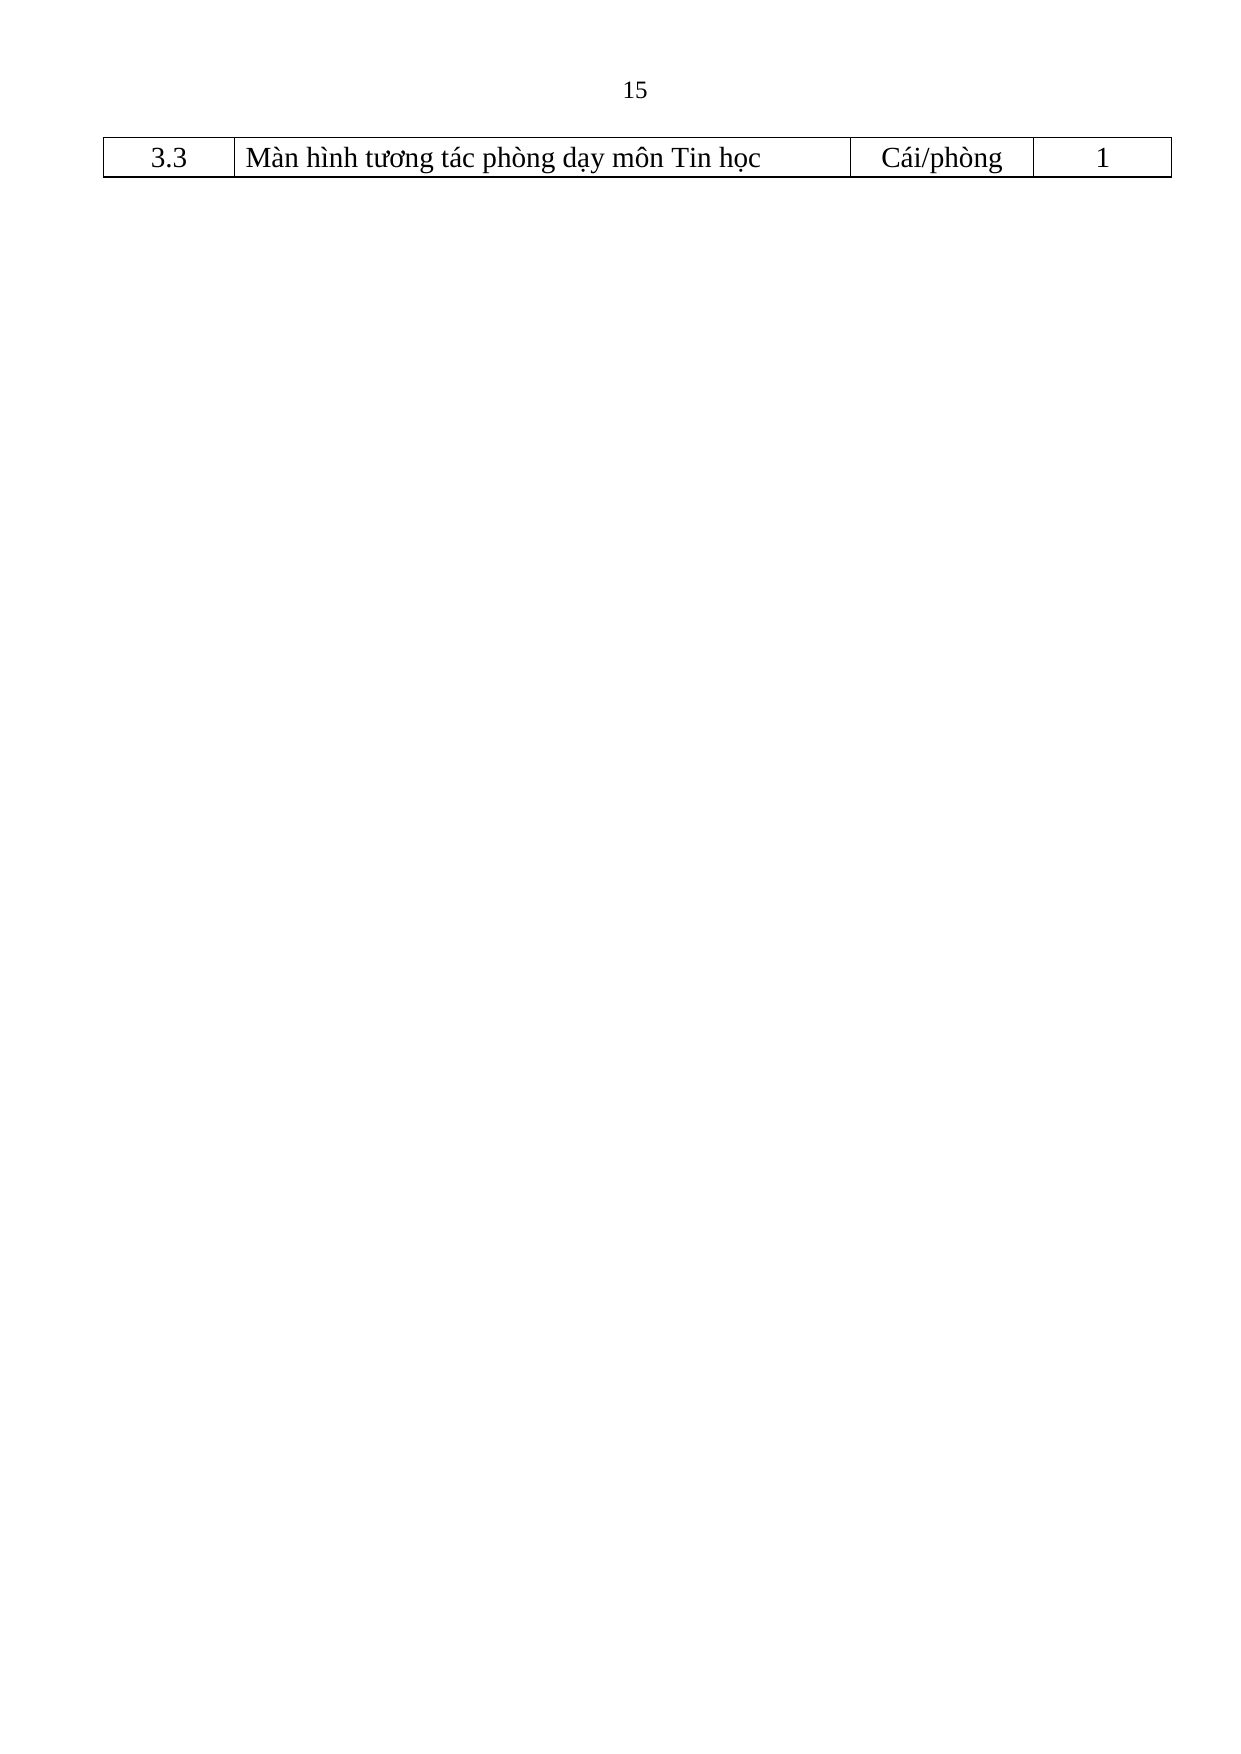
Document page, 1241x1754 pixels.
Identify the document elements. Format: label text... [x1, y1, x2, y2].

table_cell 3.3 [104, 138, 234, 176]
table_cell Màn hình tương tác phòng dạy môn Tin học [235, 138, 850, 176]
table_cell Cái/phòng [851, 138, 1033, 176]
table_cell 1 [1034, 138, 1171, 176]
